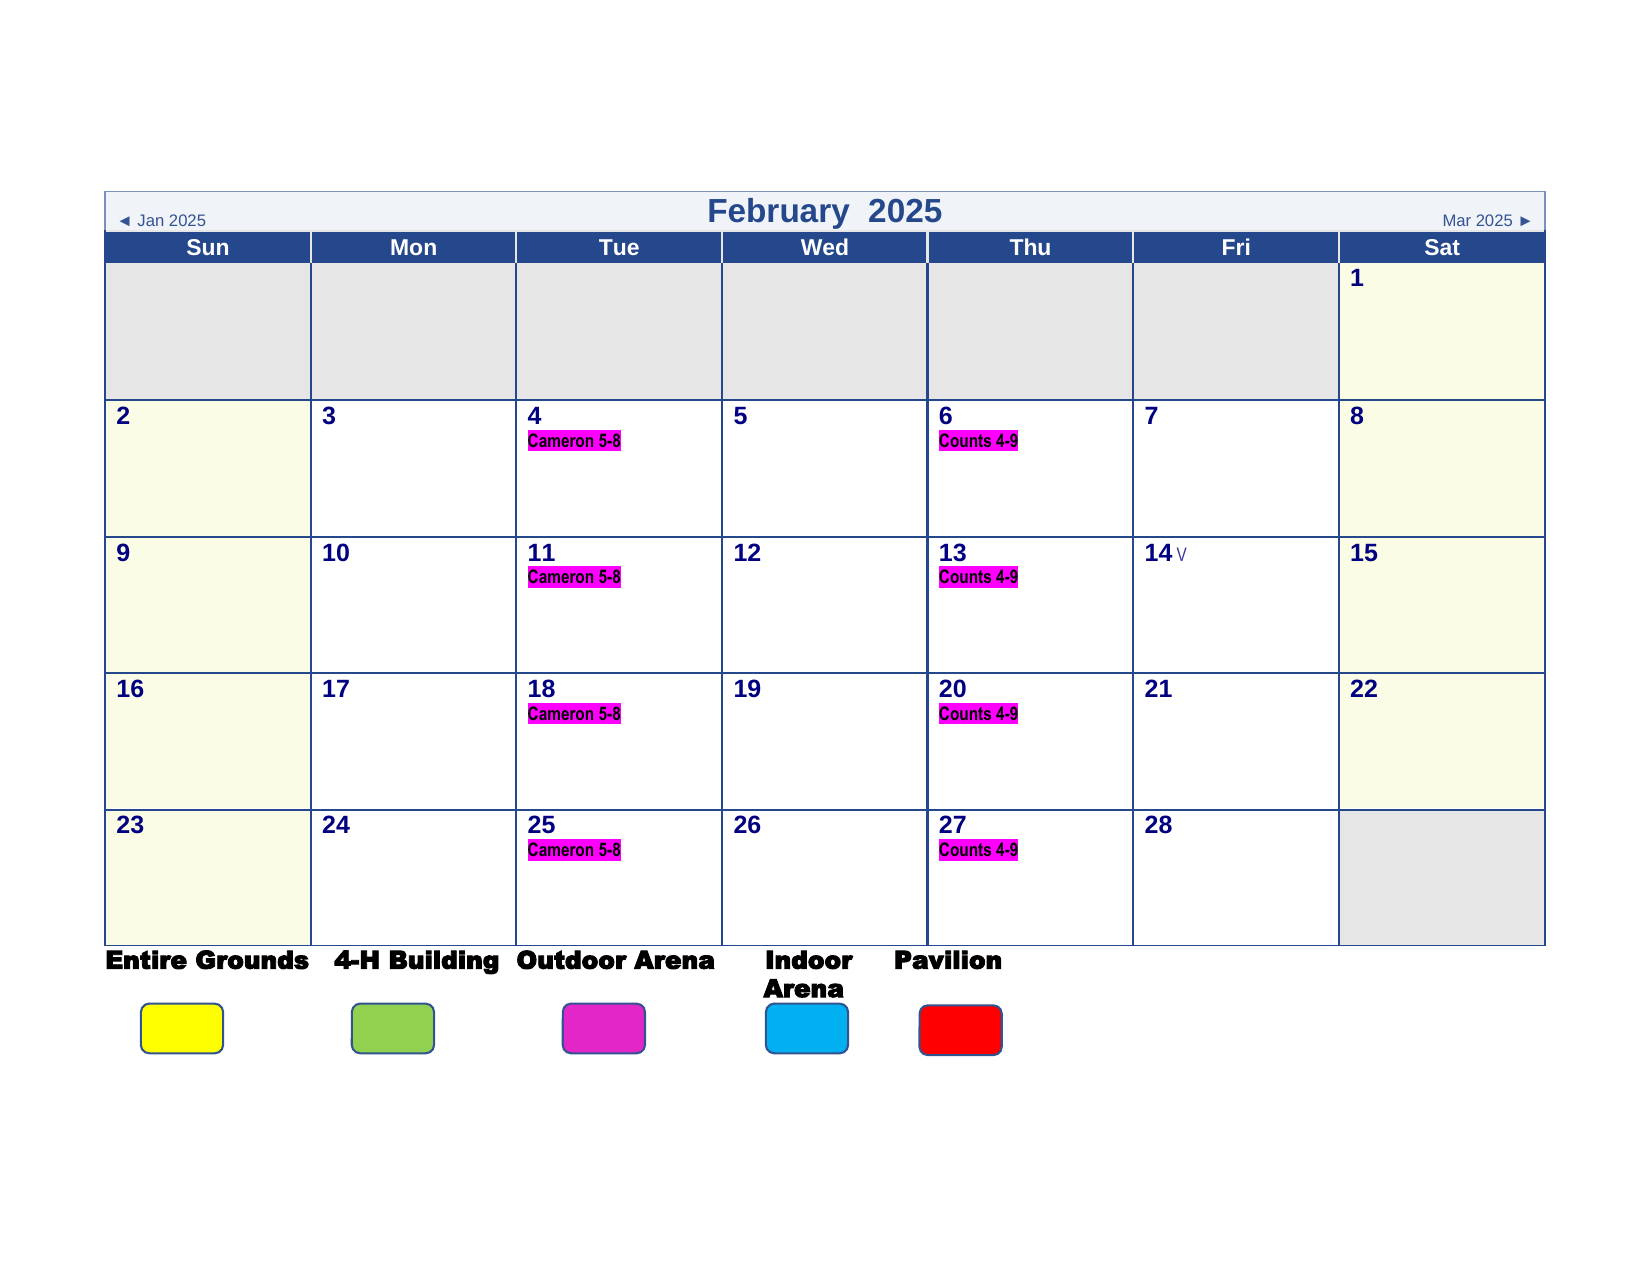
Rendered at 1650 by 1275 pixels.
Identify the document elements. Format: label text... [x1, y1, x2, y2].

table_cell 16 [106, 674, 310, 808]
table_header ◄ Jan 2025 [106, 192, 311, 230]
table_cell 26 [723, 811, 926, 945]
table_cell Thu [929, 232, 1132, 263]
table_cell 2 [106, 401, 310, 536]
table_cell 28 [1134, 811, 1338, 945]
table_cell 11 Cameron 5-8 [517, 538, 721, 672]
table_cell 19 [723, 674, 926, 808]
table_cell [1340, 811, 1544, 945]
table_cell Fri [1134, 232, 1338, 263]
table_cell 7 [1134, 401, 1338, 536]
table_cell 18 Cameron 5-8 [517, 674, 721, 808]
table_cell Wed [723, 232, 926, 263]
table_cell 17 [312, 674, 515, 808]
table_cell 3 [312, 401, 515, 536]
table_cell 14 V [1134, 538, 1338, 672]
table_cell 8 [1340, 401, 1544, 536]
table_cell Mon [312, 232, 515, 263]
table_cell 20 Counts 4-9 [929, 674, 1132, 808]
table_cell 6 Counts 4-9 [929, 401, 1132, 536]
table_cell [1134, 263, 1338, 399]
table_cell [312, 263, 515, 399]
table_cell 1 [1340, 263, 1544, 399]
table_cell 22 [1340, 674, 1544, 808]
table_cell Sun [106, 232, 310, 263]
table_cell 9 [106, 538, 310, 672]
table_cell [929, 263, 1132, 399]
table_cell 23 [106, 811, 310, 945]
table_cell 13 Counts 4-9 [929, 538, 1132, 672]
table_cell [517, 263, 721, 399]
table_cell 21 [1134, 674, 1338, 808]
table_cell [723, 263, 926, 399]
table_cell 25 Cameron 5-8 [517, 811, 721, 945]
table_cell 15 [1340, 538, 1544, 672]
table_cell 24 [312, 811, 515, 945]
table_header Mar 2025 ► [1339, 192, 1544, 230]
table_cell Tue [517, 232, 721, 263]
table_cell 5 [723, 401, 926, 536]
text Arena [105, 974, 1545, 1002]
table_cell 27 Counts 4-9 [929, 811, 1132, 945]
table_cell 4 Cameron 5-8 [517, 401, 721, 536]
table_header February 2025 [311, 192, 1339, 230]
table_cell [106, 263, 310, 399]
table_cell Sat [1340, 232, 1544, 263]
table_cell 10 [312, 538, 515, 672]
table_cell 12 [723, 538, 926, 672]
text Entire Grounds 4-H Building Outdoor Arena Indoor Pavilion [105, 946, 1545, 974]
